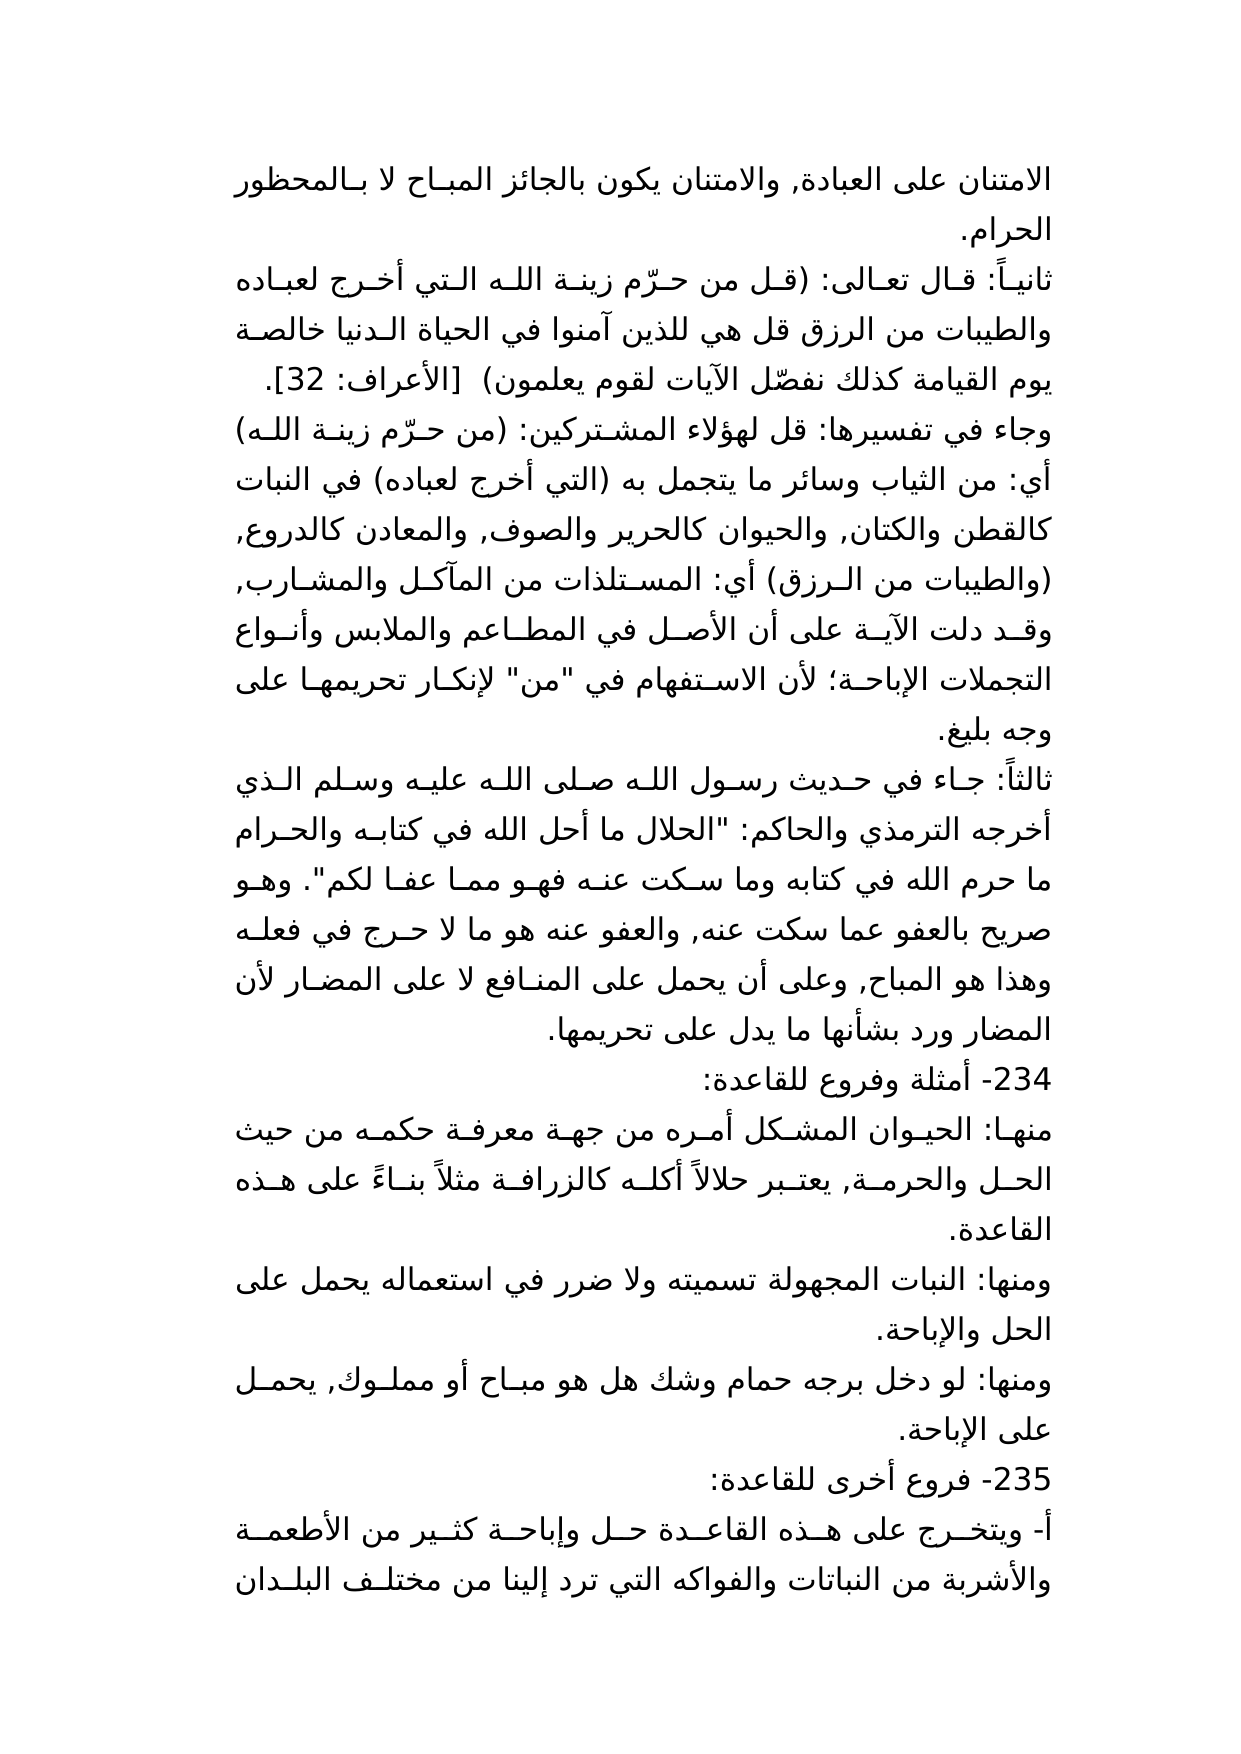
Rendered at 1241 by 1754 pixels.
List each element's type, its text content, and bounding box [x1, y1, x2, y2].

text ومنها: لو دخل برجه حمام وشك هل هو مباح أو مملوك, يحمل على الإباحة. [234, 1350, 1053, 1450]
text ومنها: النبات المجهولة تسميته ولا ضرر في استعماله يحمل على الحل والإباحة. [234, 1250, 1053, 1350]
text ثالثاً: جاء في حديث رسول الله صلى الله عليه وسلم الذي أخرجه الترمذي والحاكم: "الحلال ما أحل الله في كتابه والحرام ما حرم الله في كتابه وما سكت عنه فهو مما عفا لكم". وهو صريح بالعفو عما سكت عنه, والعفو عنه هو ما لا حرج في فعله وهذا هو المباح, وعلى أن يحمل على المنافع لا على المضار لأن المضار ورد بشأنها ما يدل على تحريمها. [234, 750, 1053, 1050]
text وجاء في تفسيرها: قل لهؤلاء المشتركين: (من حرّم زينة الله) أي: من الثياب وسائر ما يتجمل به (التي أخرج لعباده) في النبات كالقطن والكتان, والحيوان كالحرير والصوف, والمعادن كالدروع, (والطيبات من الرزق) أي: المستلذات من المآكل والمشارب, وقد دلت الآية على أن الأصل في المطاعم والملابس وأنواع التجملات الإباحة؛ لأن الاستفهام في "من" لإنكار تحريمها على وجه بليغ. [234, 400, 1053, 750]
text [234, 1500, 1053, 1600]
text 235- فروع أخرى للقاعدة: [234, 1450, 1053, 1500]
text منها: الحيوان المشكل أمره من جهة معرفة حكمه من حيث الحل والحرمة, يعتبر حلالاً أكله كالزرافة مثلاً بناءً على هذه القاعدة. [234, 1100, 1053, 1250]
text ثانياً: قال تعالى: (قل من حرّم زينة الله التي أخرج لعباده والطيبات من الرزق قل هي للذين آمنوا في الحياة الدنيا خالصة يوم القيامة كذلك نفصّل الآيات لقوم يعلمون) [الأعراف: 32]. [234, 250, 1053, 400]
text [234, 150, 1053, 250]
text 234- أمثلة وفروع للقاعدة: [234, 1050, 1053, 1100]
